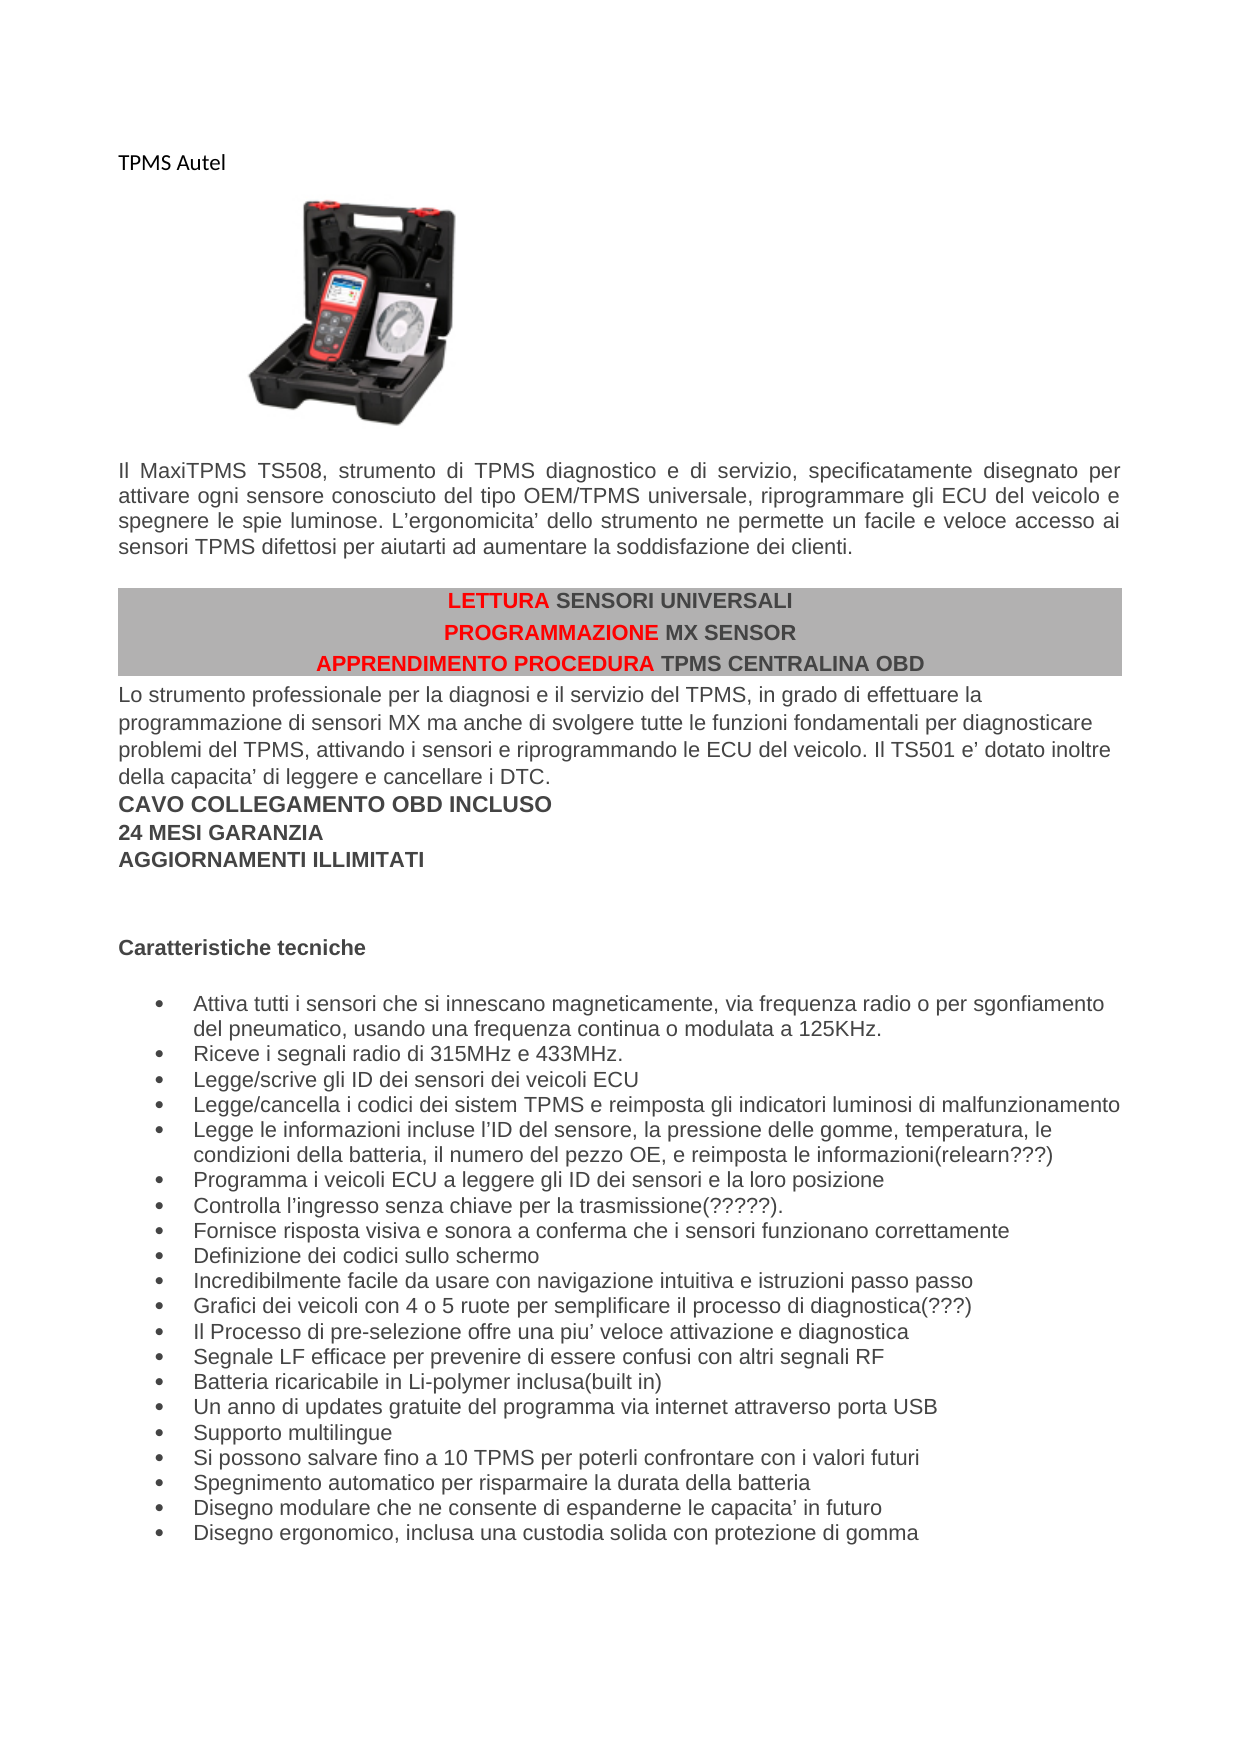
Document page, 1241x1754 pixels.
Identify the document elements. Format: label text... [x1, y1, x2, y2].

list Si possono salvare fino a 10 TPMS per poterli confrontare con i valori futuri [156, 1444, 1122, 1470]
list Supporto multilingue [156, 1419, 1122, 1444]
list Disegno ergonomico, inclusa una custodia solida con protezione di gomma [156, 1520, 1122, 1545]
picture [118, 194, 587, 429]
list Batteria ricaricabile in Li-polymer inclusa(built in) [156, 1369, 1122, 1394]
list Spegnimento automatico per risparmaire la durata della batteria [156, 1470, 1122, 1495]
text Lo strumento professionale per la diagnosi e il servizio del TPMS, in grado di effettuare la programmazione di sensori MX ma anche di svolgere tutte le funzioni fondamentali per diagnosticare problemi del TPMS, attivando i sensori e riprogrammando le ECU del veicolo. Il TS501 e’ dotato inoltre della capacita’ di leggere e cancellare i DTC. CAVO COLLEGAMENTO OBD INCLUSO 24 MESI GARANZIA AGGIORNAMENTI ILLIMITATI [118, 682, 1122, 872]
list Incredibilmente facile da usare con navigazione intuitiva e istruzioni passo passo [156, 1268, 1122, 1293]
list Il Processo di pre-selezione offre una piu’ veloce attivazione e diagnostica [156, 1318, 1122, 1344]
list Programma i veicoli ECU a leggere gli ID dei sensori e la loro posizione [156, 1167, 1122, 1192]
list Un anno di updates gratuite del programma via internet attraverso porta USB [156, 1394, 1122, 1419]
text TPMS Autel [118, 148, 1122, 176]
list Legge/cancella i codici dei sistem TPMS e reimposta gli indicatori luminosi di malfunzionamento [156, 1092, 1122, 1117]
list Fornisce risposta visiva e sonora a conferma che i sensori funzionano correttamente [156, 1218, 1122, 1243]
list Disegno modulare che ne consente di espanderne le capacita’ in futuro [156, 1495, 1122, 1520]
text Caratteristiche tecniche [118, 934, 1122, 960]
list Riceve i segnali radio di 315MHz e 433MHz. [156, 1041, 1122, 1066]
list Segnale LF efficace per prevenire di essere confusi con altri segnali RF [156, 1344, 1122, 1369]
list Legge/scrive gli ID dei sensori dei veicoli ECU [156, 1066, 1122, 1092]
list Legge le informazioni incluse l’ID del sensore, la pressione delle gomme, temperatura, le condizioni della batteria, il numero del pezzo OE, e reimposta le informazioni(relearn???) [156, 1117, 1122, 1167]
list Attiva tutti i sensori che si innescano magneticamente, via frequenza radio o per sgonfiamento del pneumatico, usando una frequenza continua o modulata a 125KHz. [156, 991, 1122, 1041]
list Grafici dei veicoli con 4 o 5 ruote per semplificare il processo di diagnostica(???) [156, 1293, 1122, 1318]
text Il MaxiTPMS TS508, strumento di TPMS diagnostico e di servizio, specificatamente disegnato per attivare ogni sensore conosciuto del tipo OEM/TPMS universale, riprogrammare gli ECU del veicolo e spegnere le spie luminose. L’ergonomicita’ dello strumento ne permette un facile e veloce accesso ai sensori TPMS difettosi per aiutarti ad aumentare la soddisfazione dei clienti. [118, 458, 1122, 559]
list Controlla l’ingresso senza chiave per la trasmissione(?????). [156, 1192, 1122, 1218]
text APPRENDIMENTO PROCEDURA TPMS CENTRALINA OBD [118, 651, 1122, 676]
text LETTURA SENSORI UNIVERSALI [118, 588, 1122, 613]
text PROGRAMMAZIONE MX SENSOR [118, 619, 1122, 645]
list Definizione dei codici sullo schermo [156, 1243, 1122, 1268]
